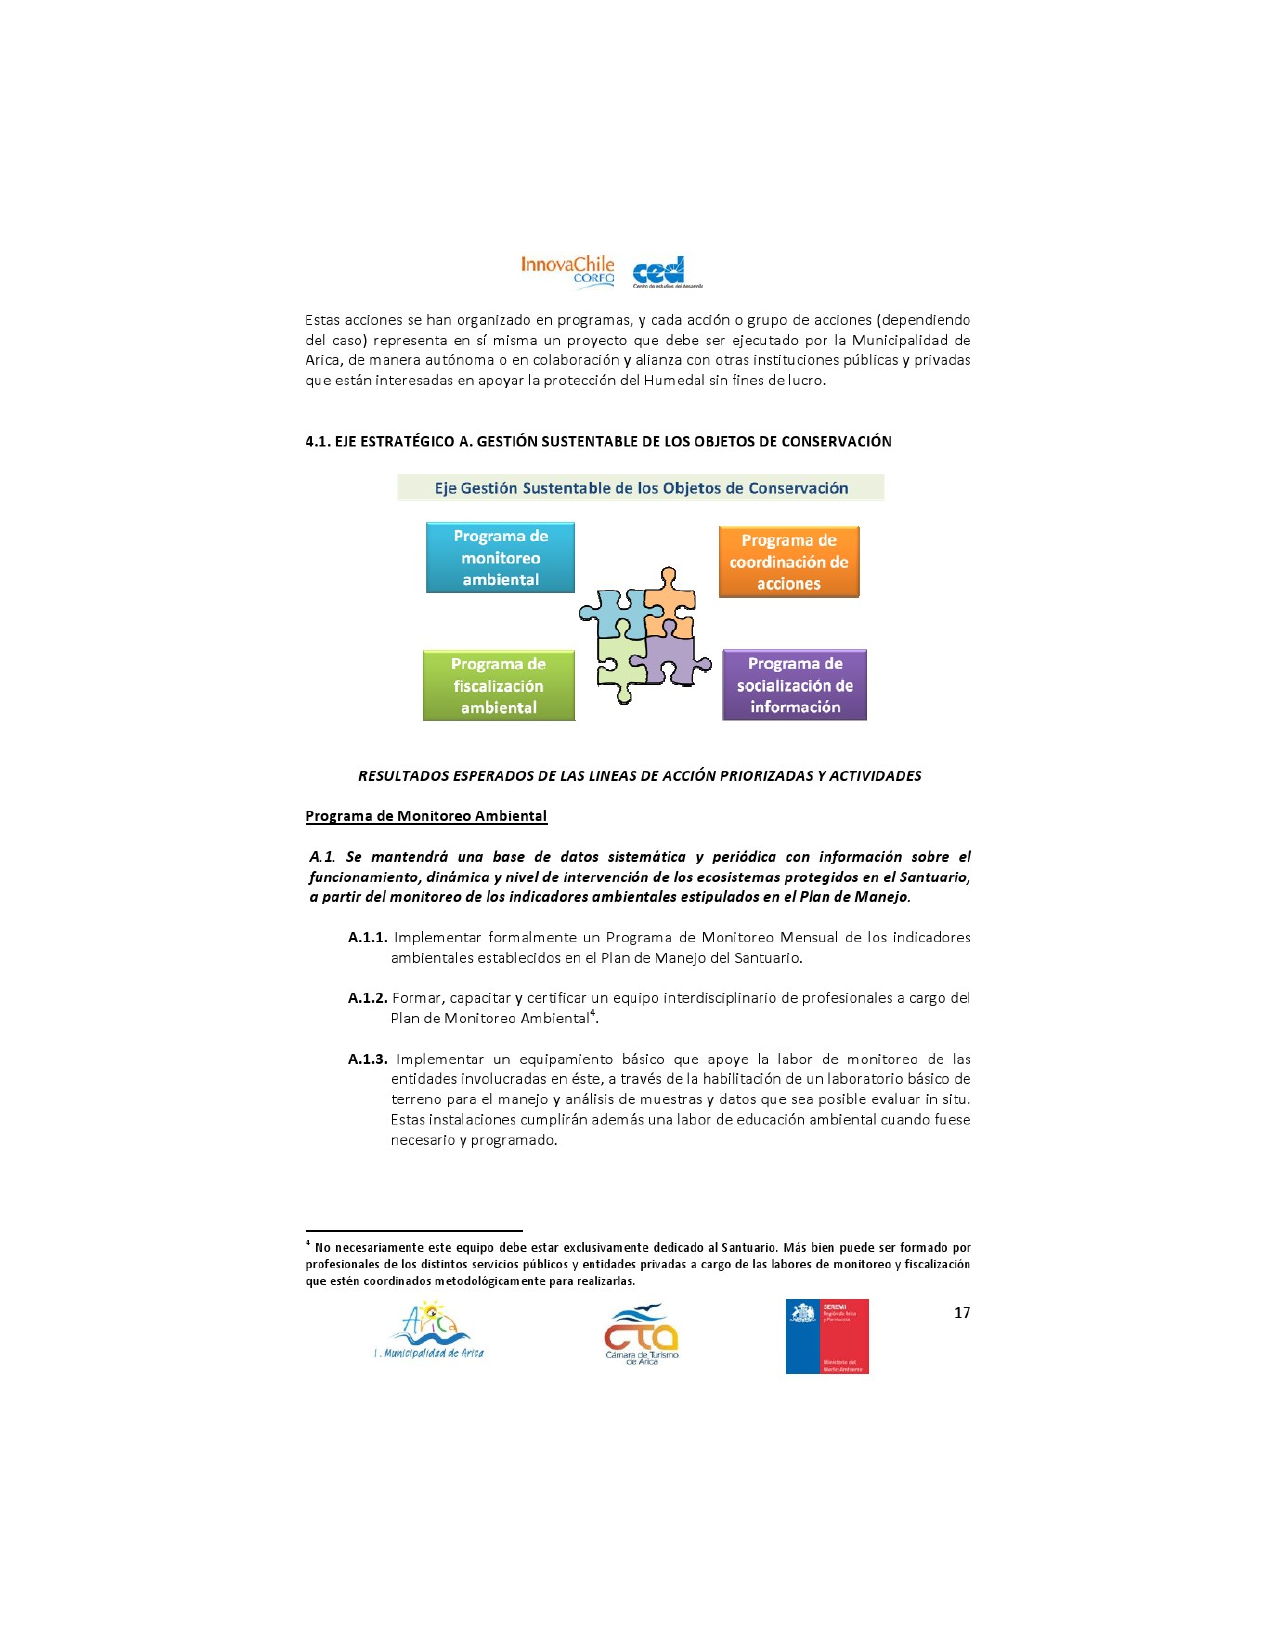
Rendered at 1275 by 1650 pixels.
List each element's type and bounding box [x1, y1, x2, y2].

picture [177, 147, 1098, 1450]
